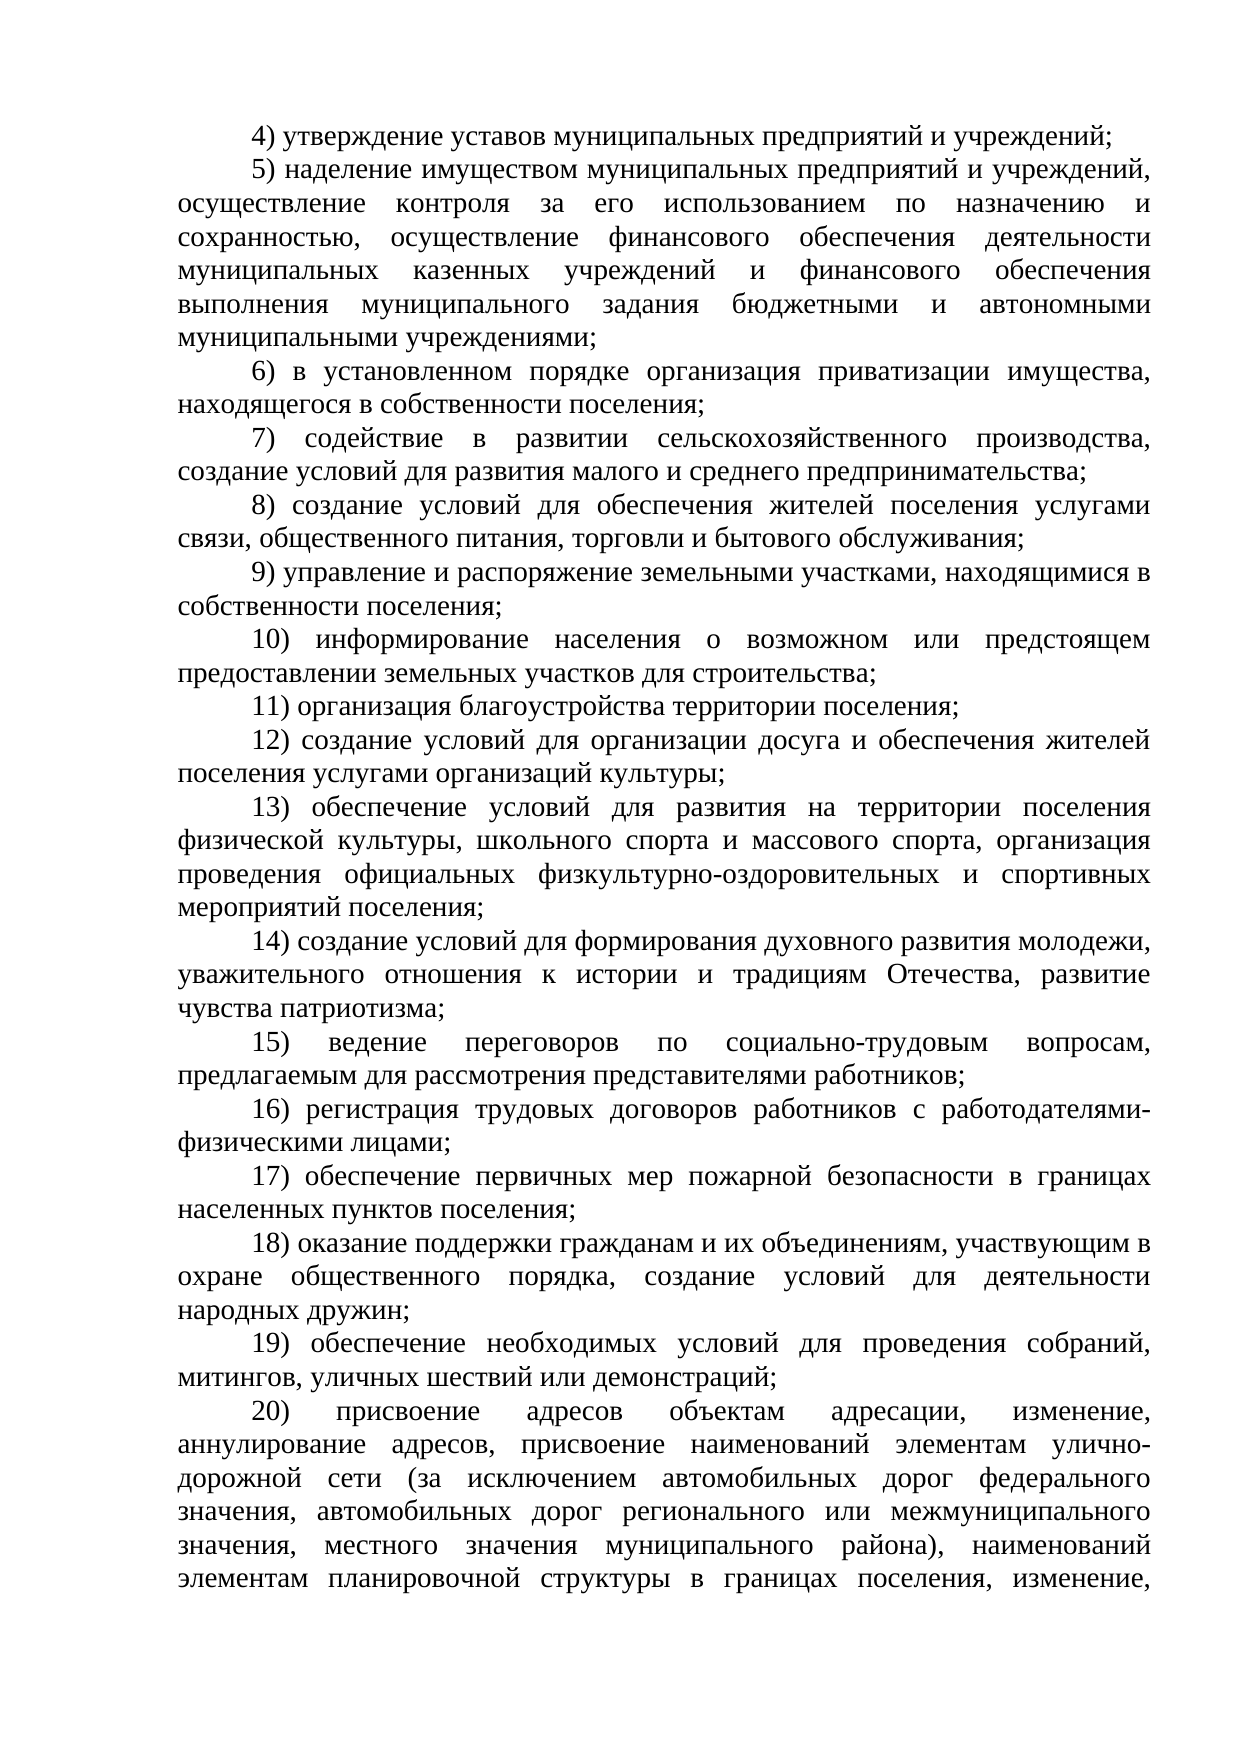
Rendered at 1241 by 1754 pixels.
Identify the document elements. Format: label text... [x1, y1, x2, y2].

text 8) создание условий для обеспечения жителей поселения услугами связи, общественного питания, торговли и бытового обслуживания; [177, 487, 1152, 554]
text 5) наделение имуществом муниципальных предприятий и учреждений, осуществление контроля за его использованием по назначению и сохранностью, осуществление финансового обеспечения деятельности муниципальных казенных учреждений и финансового обеспечения выполнения муниципального задания бюджетными и автономными муниципальными учреждениями; [177, 152, 1152, 353]
text 9) управление и распоряжение земельными участками, находящимися в собственности поселения; [177, 554, 1152, 621]
text 16) регистрация трудовых договоров работников с работодателями-физическими лицами; [177, 1091, 1152, 1158]
text 11) организация благоустройства территории поселения; [177, 688, 1152, 722]
text 4) утверждение уставов муниципальных предприятий и учреждений; [177, 118, 1152, 152]
text 19) обеспечение необходимых условий для проведения собраний, митингов, уличных шествий или демонстраций; [177, 1326, 1152, 1393]
text 12) создание условий для организации досуга и обеспечения жителей поселения услугами организаций культуры; [177, 722, 1152, 789]
text 13) обеспечение условий для развития на территории поселения физической культуры, школьного спорта и массового спорта, организация проведения официальных физкультурно-оздоровительных и спортивных мероприятий поселения; [177, 789, 1152, 923]
text 7) содействие в развитии сельскохозяйственного производства, создание условий для развития малого и среднего предпринимательства; [177, 420, 1152, 487]
text 15) ведение переговоров по социально-трудовым вопросам, предлагаемым для рассмотрения представителями работников; [177, 1024, 1152, 1091]
text 10) информирование населения о возможном или предстоящем предоставлении земельных участков для строительства; [177, 621, 1152, 688]
text 6) в установленном порядке организация приватизации имущества, находящегося в собственности поселения; [177, 353, 1152, 420]
text 14) создание условий для формирования духовного развития молодежи, уважительного отношения к истории и традициям Отечества, развитие чувства патриотизма; [177, 923, 1152, 1024]
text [177, 1393, 1152, 1594]
text 17) обеспечение первичных мер пожарной безопасности в границах населенных пунктов поселения; [177, 1158, 1152, 1225]
text 18) оказание поддержки гражданам и их объединениям, участвующим в охране общественного порядка, создание условий для деятельности народных дружин; [177, 1225, 1152, 1326]
